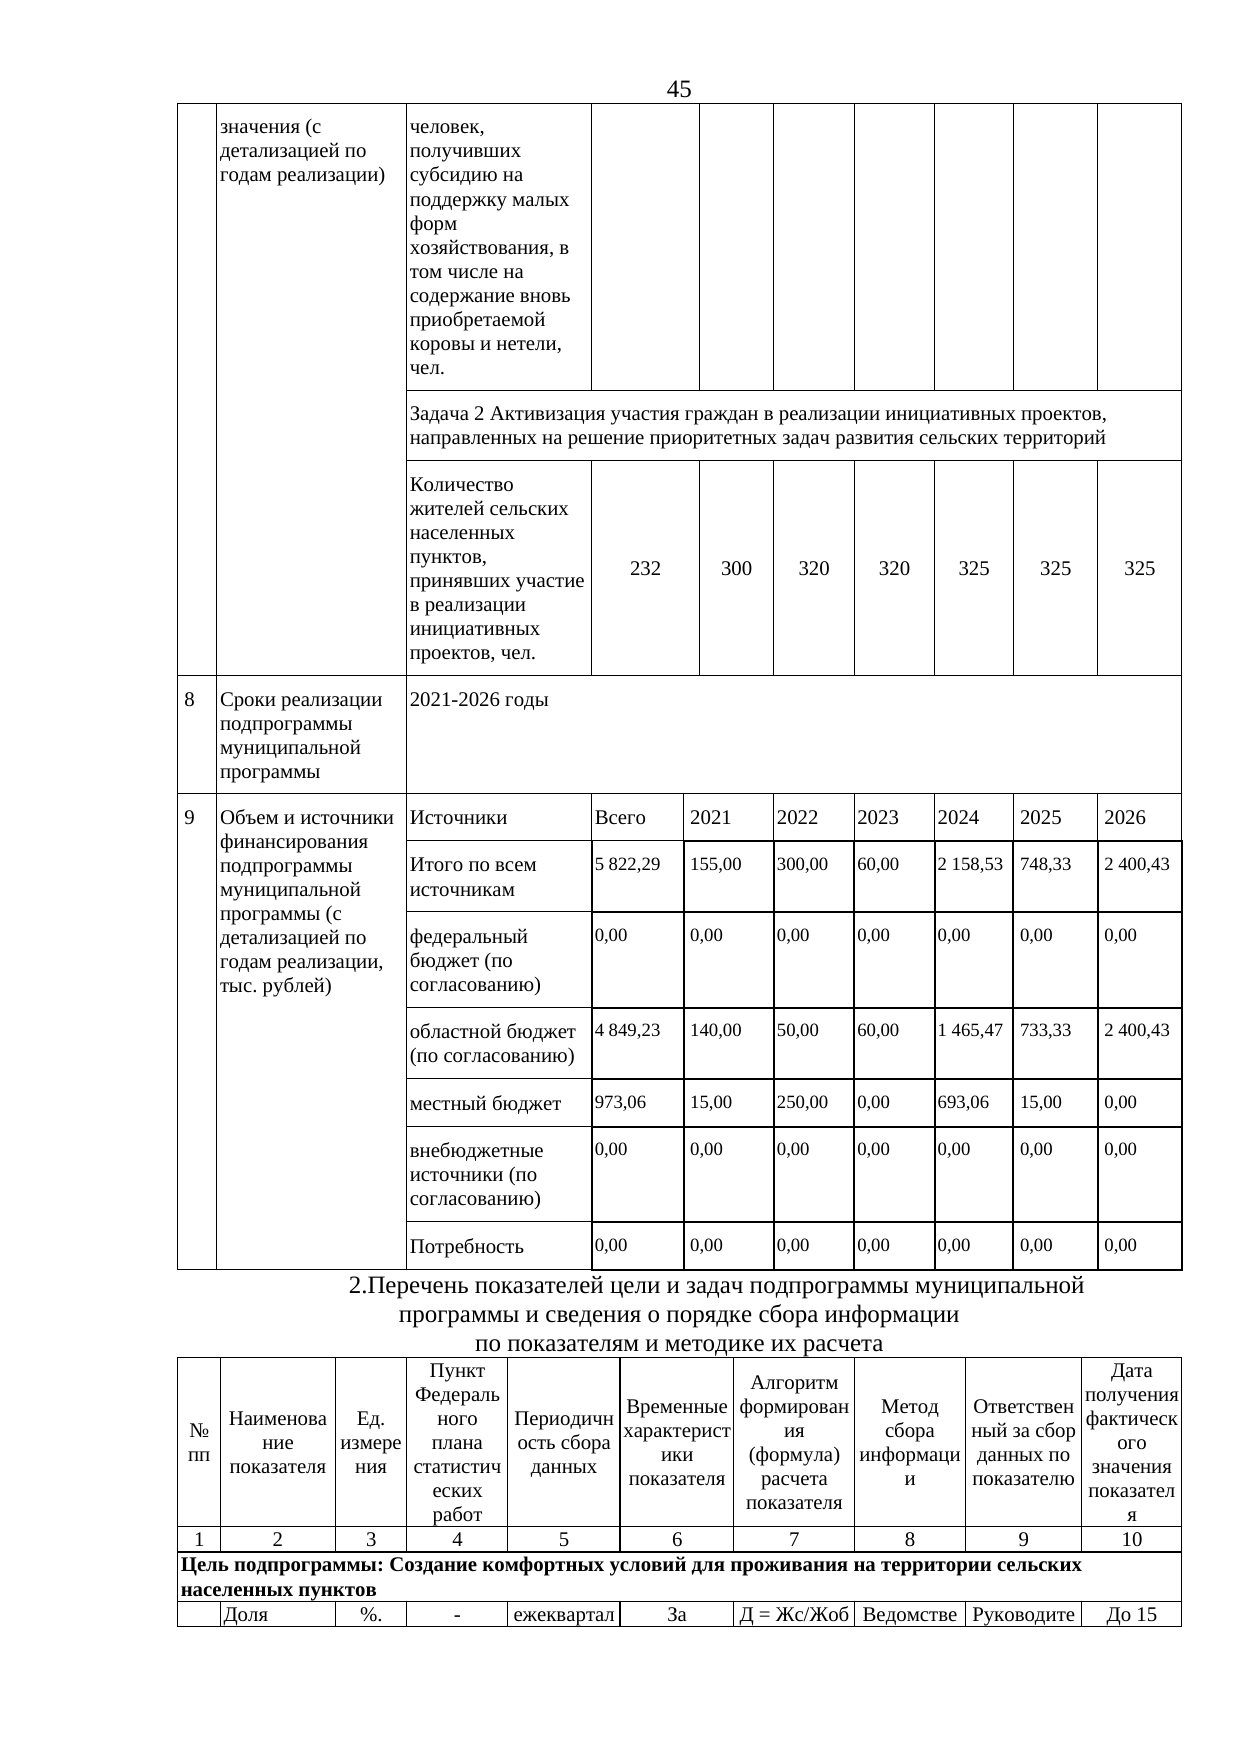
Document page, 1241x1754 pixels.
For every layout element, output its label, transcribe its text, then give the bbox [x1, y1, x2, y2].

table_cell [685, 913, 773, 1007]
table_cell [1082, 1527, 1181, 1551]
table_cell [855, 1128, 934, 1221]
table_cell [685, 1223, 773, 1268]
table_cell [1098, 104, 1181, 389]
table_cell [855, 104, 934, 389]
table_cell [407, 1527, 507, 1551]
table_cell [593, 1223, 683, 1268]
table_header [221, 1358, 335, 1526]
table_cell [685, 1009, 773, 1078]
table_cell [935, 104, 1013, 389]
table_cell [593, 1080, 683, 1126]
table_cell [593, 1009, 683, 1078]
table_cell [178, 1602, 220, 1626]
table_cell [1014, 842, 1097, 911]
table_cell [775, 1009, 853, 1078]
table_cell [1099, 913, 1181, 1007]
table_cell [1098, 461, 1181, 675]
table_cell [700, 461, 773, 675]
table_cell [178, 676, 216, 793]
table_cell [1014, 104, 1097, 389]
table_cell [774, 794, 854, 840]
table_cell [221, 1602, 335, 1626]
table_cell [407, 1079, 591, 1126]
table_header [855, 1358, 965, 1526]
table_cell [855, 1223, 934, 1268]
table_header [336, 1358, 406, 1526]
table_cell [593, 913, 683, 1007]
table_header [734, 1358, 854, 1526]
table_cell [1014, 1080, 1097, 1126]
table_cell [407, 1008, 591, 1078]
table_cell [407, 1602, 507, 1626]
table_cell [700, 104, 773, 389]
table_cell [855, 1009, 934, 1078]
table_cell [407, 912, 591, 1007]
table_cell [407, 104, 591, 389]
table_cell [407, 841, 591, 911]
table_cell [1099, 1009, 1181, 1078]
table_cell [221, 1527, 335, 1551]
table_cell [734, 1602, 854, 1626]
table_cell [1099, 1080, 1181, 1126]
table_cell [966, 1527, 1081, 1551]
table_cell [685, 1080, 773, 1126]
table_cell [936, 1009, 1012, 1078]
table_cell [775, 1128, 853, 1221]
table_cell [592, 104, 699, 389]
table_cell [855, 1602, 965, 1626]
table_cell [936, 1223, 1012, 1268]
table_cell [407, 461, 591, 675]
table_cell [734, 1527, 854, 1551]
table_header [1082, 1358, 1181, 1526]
text по показателям и методике их расчета [177, 1328, 1181, 1357]
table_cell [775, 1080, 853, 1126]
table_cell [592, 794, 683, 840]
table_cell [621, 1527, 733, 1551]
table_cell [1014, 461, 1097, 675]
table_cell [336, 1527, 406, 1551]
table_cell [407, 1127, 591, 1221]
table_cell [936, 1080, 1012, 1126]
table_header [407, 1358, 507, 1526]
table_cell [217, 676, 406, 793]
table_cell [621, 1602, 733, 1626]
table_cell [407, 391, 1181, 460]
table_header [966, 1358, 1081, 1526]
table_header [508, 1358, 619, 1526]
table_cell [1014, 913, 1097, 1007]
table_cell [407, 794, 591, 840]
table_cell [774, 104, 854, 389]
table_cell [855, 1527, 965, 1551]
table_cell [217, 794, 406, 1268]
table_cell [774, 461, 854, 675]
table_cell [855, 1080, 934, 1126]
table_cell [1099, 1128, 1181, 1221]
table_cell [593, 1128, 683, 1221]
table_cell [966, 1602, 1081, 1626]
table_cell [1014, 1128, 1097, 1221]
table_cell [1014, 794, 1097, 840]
text 2.Перечень показателей цели и задач подпрограммы муниципальной [252, 1271, 1181, 1299]
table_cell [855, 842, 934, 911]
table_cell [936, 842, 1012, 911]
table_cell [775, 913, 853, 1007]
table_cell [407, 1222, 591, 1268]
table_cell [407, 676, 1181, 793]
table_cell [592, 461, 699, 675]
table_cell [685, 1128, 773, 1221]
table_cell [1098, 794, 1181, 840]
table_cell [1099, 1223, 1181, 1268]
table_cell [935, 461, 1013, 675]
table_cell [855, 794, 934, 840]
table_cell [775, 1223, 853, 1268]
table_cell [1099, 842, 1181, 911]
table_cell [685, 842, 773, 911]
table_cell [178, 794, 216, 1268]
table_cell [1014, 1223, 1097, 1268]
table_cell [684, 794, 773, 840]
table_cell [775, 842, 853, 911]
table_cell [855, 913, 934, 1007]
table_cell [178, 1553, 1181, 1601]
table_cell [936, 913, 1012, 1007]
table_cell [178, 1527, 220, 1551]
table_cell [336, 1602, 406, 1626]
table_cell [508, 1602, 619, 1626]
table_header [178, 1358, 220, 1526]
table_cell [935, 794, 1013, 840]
text программы и сведения о порядке сбора информации [177, 1299, 1181, 1328]
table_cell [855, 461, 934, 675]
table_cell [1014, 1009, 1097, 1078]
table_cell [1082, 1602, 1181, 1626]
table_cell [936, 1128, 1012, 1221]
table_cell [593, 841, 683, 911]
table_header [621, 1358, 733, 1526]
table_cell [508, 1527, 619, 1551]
